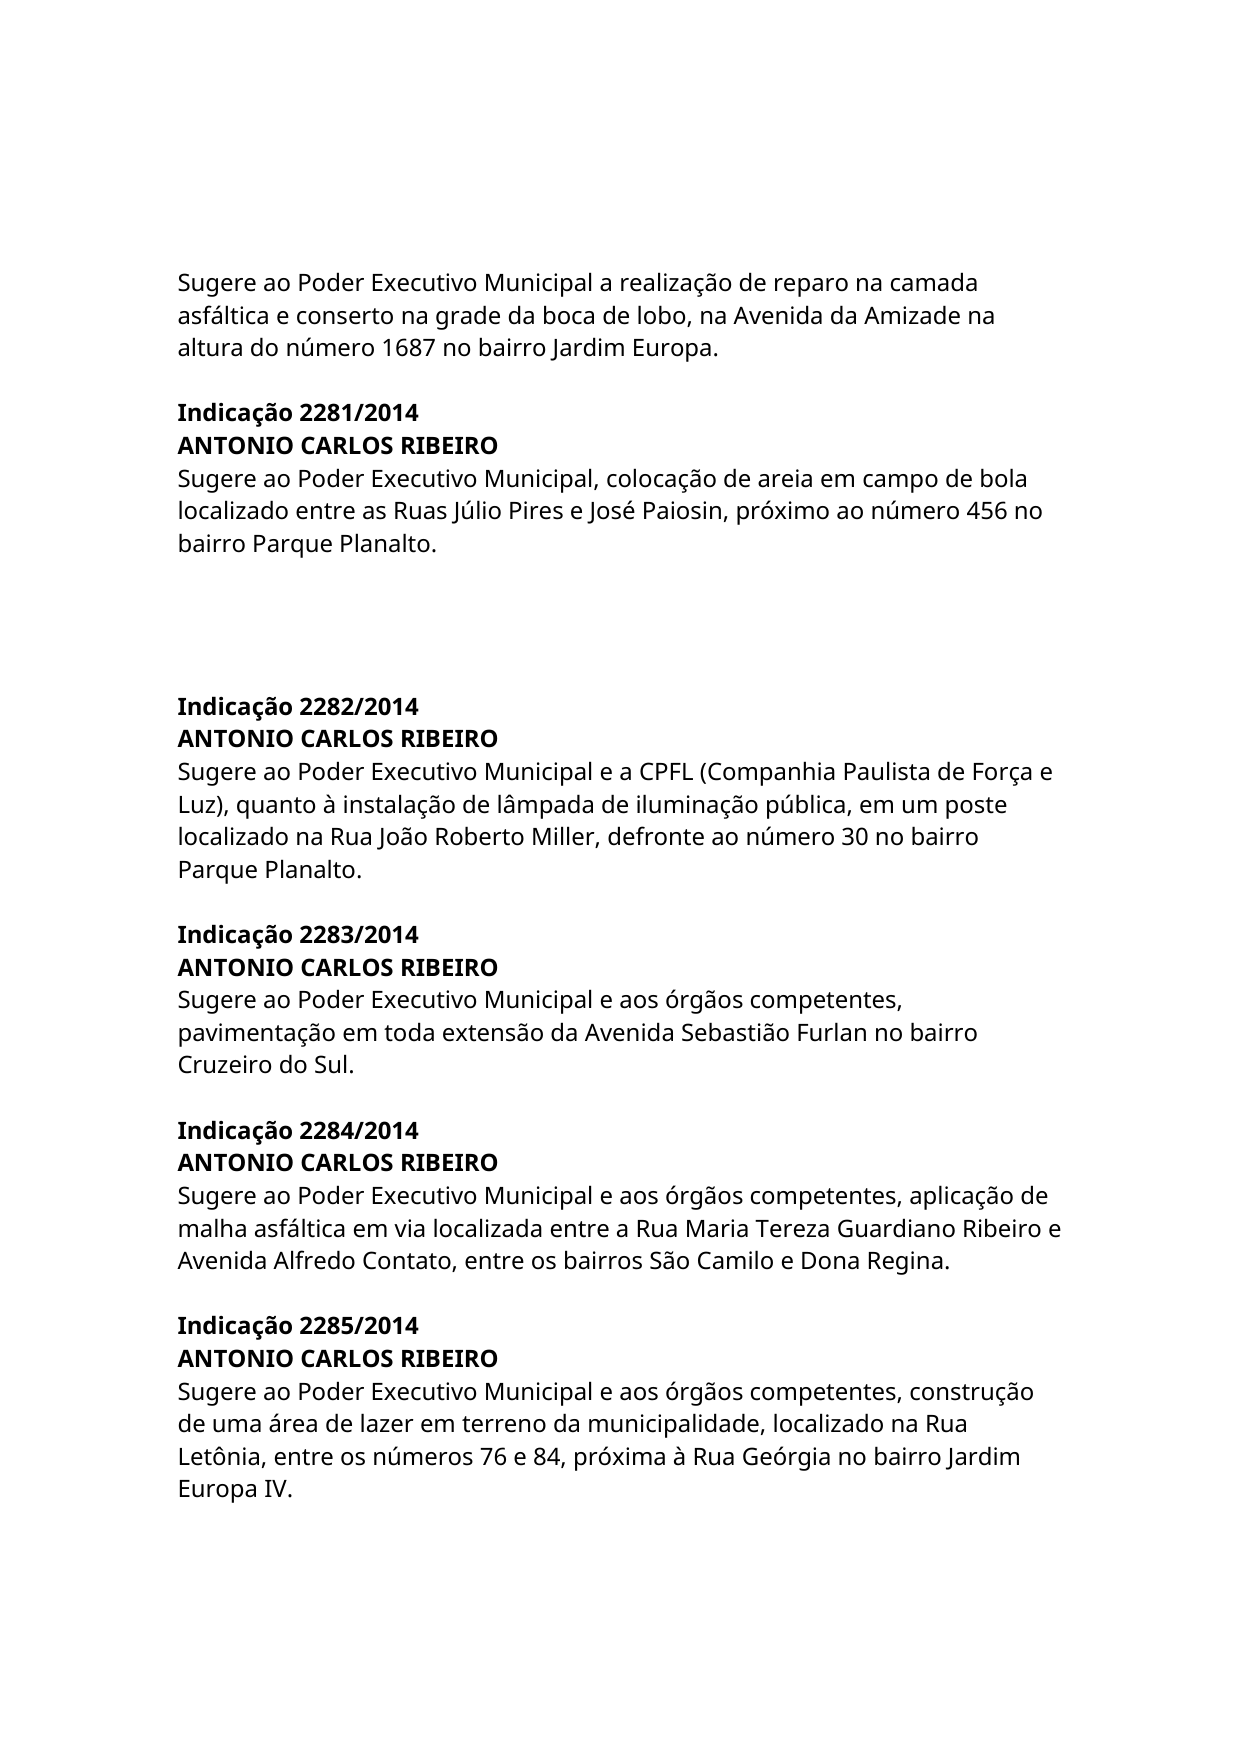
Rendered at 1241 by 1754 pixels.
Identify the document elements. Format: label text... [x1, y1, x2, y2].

text Sugere ao Poder Executivo Municipal e aos órgãos competentes, pavimentação em toda extensão da Avenida Sebastião Furlan no bairro Cruzeiro do Sul. [177, 983, 1063, 1081]
text Indicação 2281/2014 [177, 396, 1063, 429]
text Indicação 2285/2014 [177, 1309, 1063, 1342]
text ANTONIO CARLOS RIBEIRO [177, 951, 1063, 983]
text Sugere ao Poder Executivo Municipal e a CPFL (Companhia Paulista de Força e Luz), quanto à instalação de lâmpada de iluminação pública, em um poste localizado na Rua João Roberto Miller, defronte ao número 30 no bairro Parque Planalto. [177, 755, 1063, 885]
text ANTONIO CARLOS RIBEIRO [177, 429, 1063, 461]
text ANTONIO CARLOS RIBEIRO [177, 1146, 1063, 1179]
text ANTONIO CARLOS RIBEIRO [177, 722, 1063, 755]
text Sugere ao Poder Executivo Municipal, colocação de areia em campo de bola localizado entre as Ruas Júlio Pires e José Paiosin, próximo ao número 456 no bairro Parque Planalto. [177, 461, 1063, 559]
text Sugere ao Poder Executivo Municipal e aos órgãos competentes, aplicação de malha asfáltica em via localizada entre a Rua Maria Tereza Guardiano Ribeiro e Avenida Alfredo Contato, entre os bairros São Camilo e Dona Regina. [177, 1179, 1063, 1277]
text Sugere ao Poder Executivo Municipal a realização de reparo na camada asfáltica e conserto na grade da boca de lobo, na Avenida da Amizade na altura do número 1687 no bairro Jardim Europa. [177, 266, 1063, 364]
text Sugere ao Poder Executivo Municipal e aos órgãos competentes, construção de uma área de lazer em terreno da municipalidade, localizado na Rua Letônia, entre os números 76 e 84, próxima à Rua Geórgia no bairro Jardim Europa IV. [177, 1374, 1063, 1505]
text Indicação 2282/2014 [177, 690, 1063, 722]
text Indicação 2284/2014 [177, 1113, 1063, 1146]
text Indicação 2283/2014 [177, 918, 1063, 951]
text ANTONIO CARLOS RIBEIRO [177, 1342, 1063, 1374]
